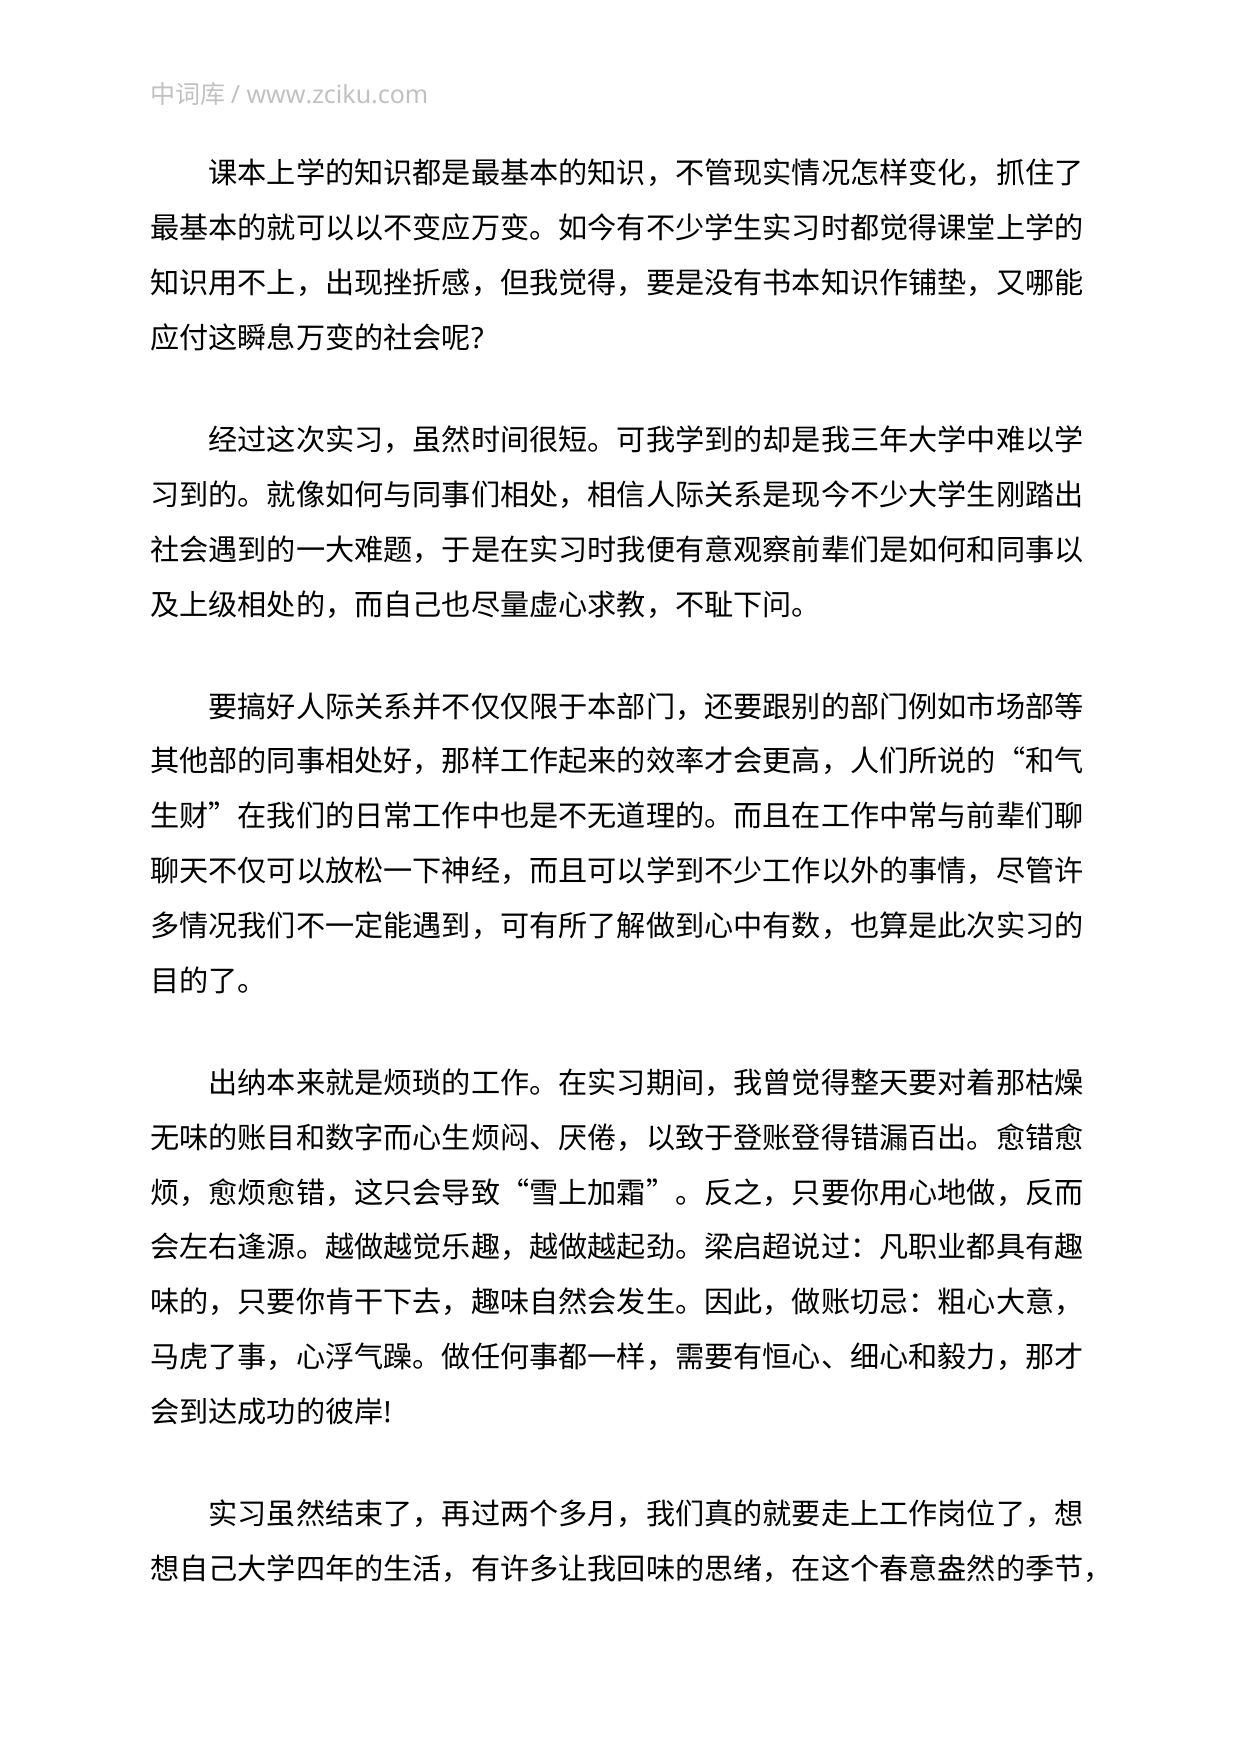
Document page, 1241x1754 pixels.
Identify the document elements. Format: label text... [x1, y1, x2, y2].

text 课本上学的知识都是最基本的知识，不管现实情况怎样变化，抓住了最基本的就可以以不变应万变。如今有不少学生实习时都觉得课堂上学的知识用不上，出现挫折感，但我觉得，要是没有书本知识作铺垫，又哪能应付这瞬息万变的社会呢? [150, 150, 1090, 357]
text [150, 1491, 1090, 1588]
text 出纳本来就是烦琐的工作。在实习期间，我曾觉得整天要对着那枯燥无味的账目和数字而心生烦闷、厌倦，以致于登账登得错漏百出。愈错愈烦，愈烦愈错，这只会导致“雪上加霜”。反之，只要你用心地做，反而会左右逢源。越做越觉乐趣，越做越起劲。梁启超说过：凡职业都具有趣味的，只要你肯干下去，趣味自然会发生。因此，做账切忌：粗心大意，马虎了事，心浮气躁。做任何事都一样，需要有恒心、细心和毅力，那才会到达成功的彼岸! [150, 1059, 1090, 1431]
text 经过这次实习，虽然时间很短。可我学到的却是我三年大学中难以学习到的。就像如何与同事们相处，相信人际关系是现今不少大学生刚踏出社会遇到的一大难题，于是在实习时我便有意观察前辈们是如何和同事以及上级相处的，而自己也尽量虚心求教，不耻下问。 [150, 417, 1090, 624]
text 要搞好人际关系并不仅仅限于本部门，还要跟别的部门例如市场部等其他部的同事相处好，那样工作起来的效率才会更高，人们所说的“和气生财”在我们的日常工作中也是不无道理的。而且在工作中常与前辈们聊聊天不仅可以放松一下神经，而且可以学到不少工作以外的事情，尽管许多情况我们不一定能遇到，可有所了解做到心中有数，也算是此次实习的目的了。 [150, 683, 1090, 1000]
